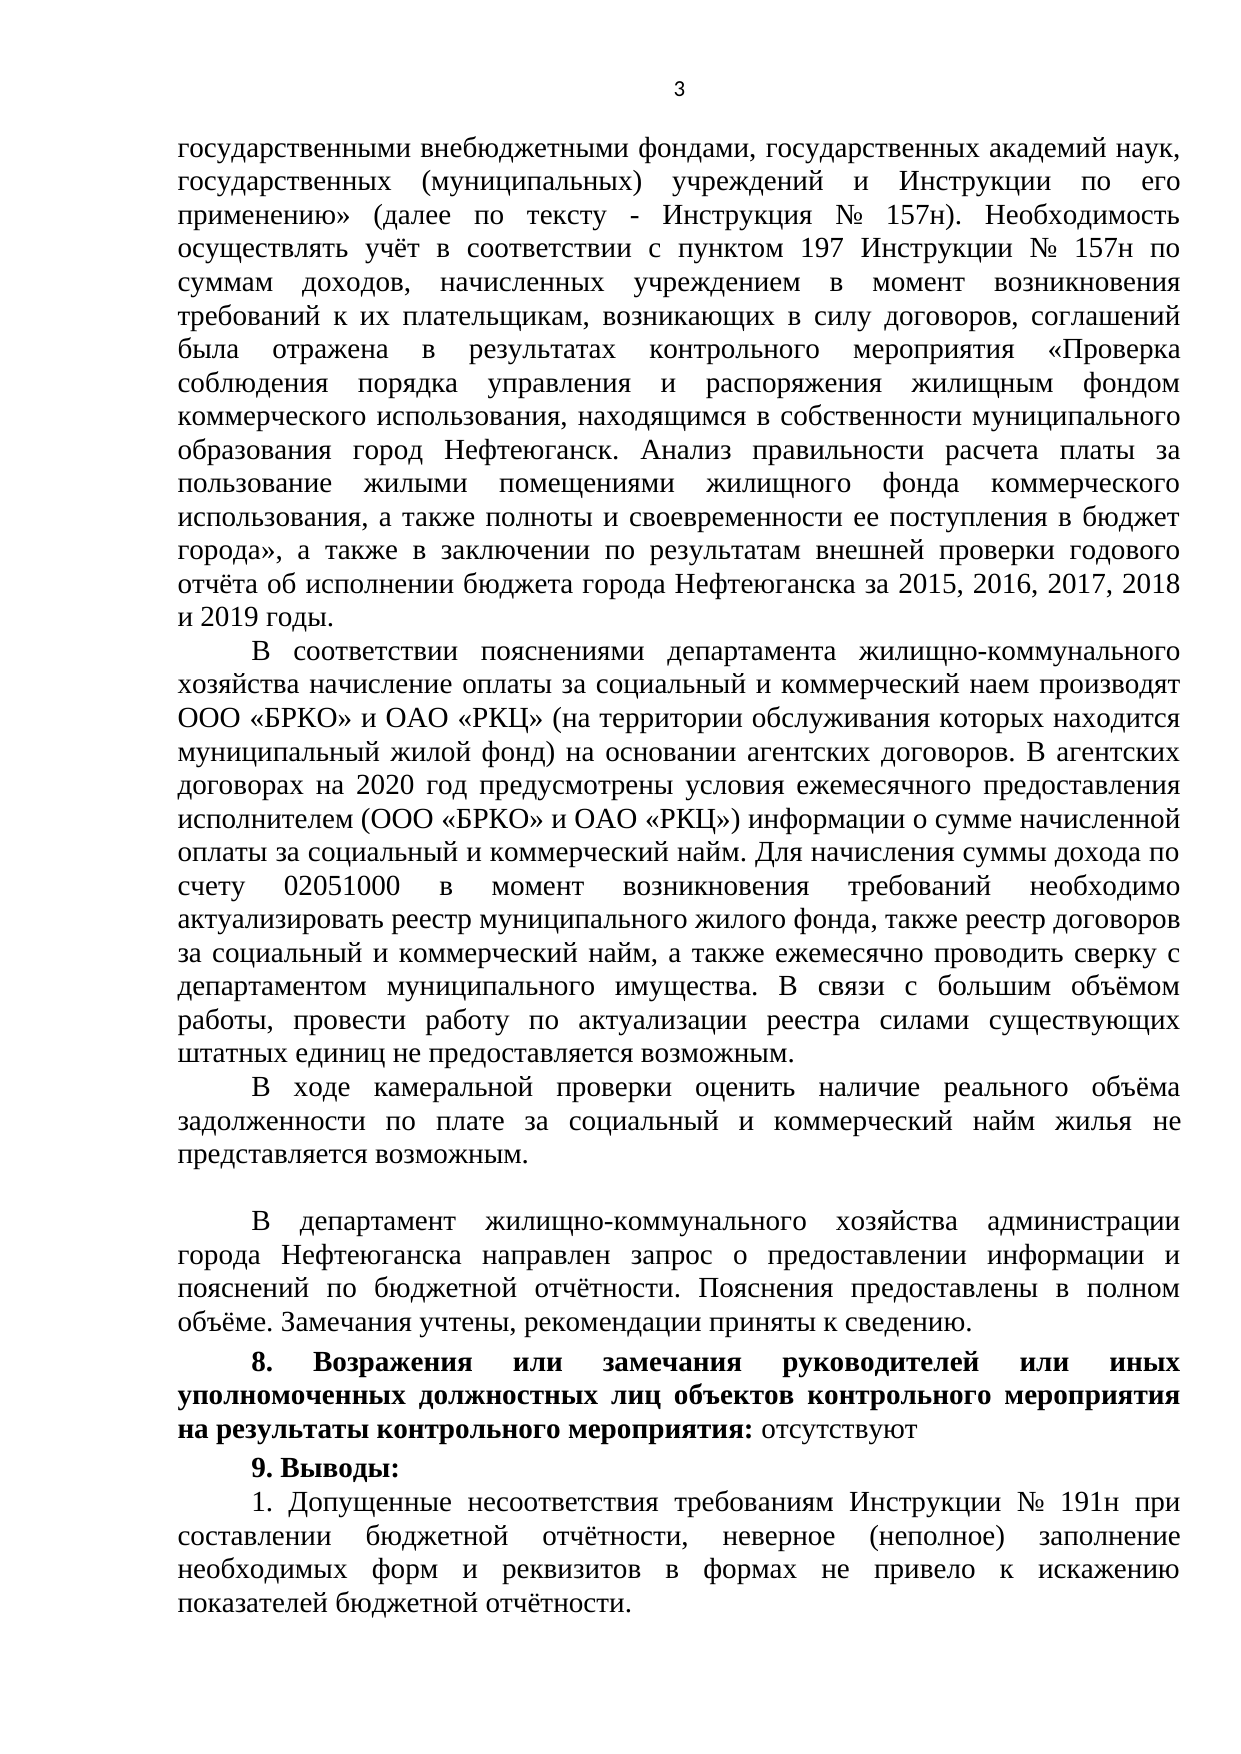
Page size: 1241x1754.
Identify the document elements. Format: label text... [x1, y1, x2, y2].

text 8. Возражения или замечания руководителей или иных уполномоченных должностных лиц объектов контрольного мероприятия на результаты контрольного мероприятия: отсутствуют [177, 1344, 1181, 1444]
text В департамент жилищно-коммунального хозяйства администрации города Нефтеюганска направлен запрос о предоставлении информации и пояснений по бюджетной отчётности. Пояснения предоставлены в полном объёме. Замечания учтены, рекомендации приняты к сведению. [177, 1203, 1181, 1337]
text В соответствии пояснениями департамента жилищно-коммунального хозяйства начисление оплаты за социальный и коммерческий наем производят ООО «БРКО» и ОАО «РКЦ» (на территории обслуживания которых находится муниципальный жилой фонд) на основании агентских договоров. В агентских договорах на 2020 год предусмотрены условия ежемесячного предоставления исполнителем (ООО «БРКО» и ОАО «РКЦ») информации о сумме начисленной оплаты за социальный и коммерческий найм. Для начисления суммы дохода по счету 02051000 в момент возникновения требований необходимо актуализировать реестр муниципального жилого фонда, также реестр договоров за социальный и коммерческий найм, а также ежемесячно проводить сверку с департаментом муниципального имущества. В связи с большим объёмом работы, провести работу по актуализации реестра силами существующих штатных единиц не предоставляется возможным. [177, 633, 1181, 1069]
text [177, 130, 1181, 633]
text В ходе камеральной проверки оценить наличие реального объёма задолженности по плате за социальный и коммерческий найм жилья не представляется возможным. [177, 1069, 1181, 1170]
text 1. Допущенные несоответствия требованиям Инструкции № 191н при составлении бюджетной отчётности, неверное (неполное) заполнение необходимых форм и реквизитов в формах не привело к искажению показателей бюджетной отчётности. [177, 1484, 1181, 1618]
text 9. Выводы: [177, 1451, 1181, 1484]
